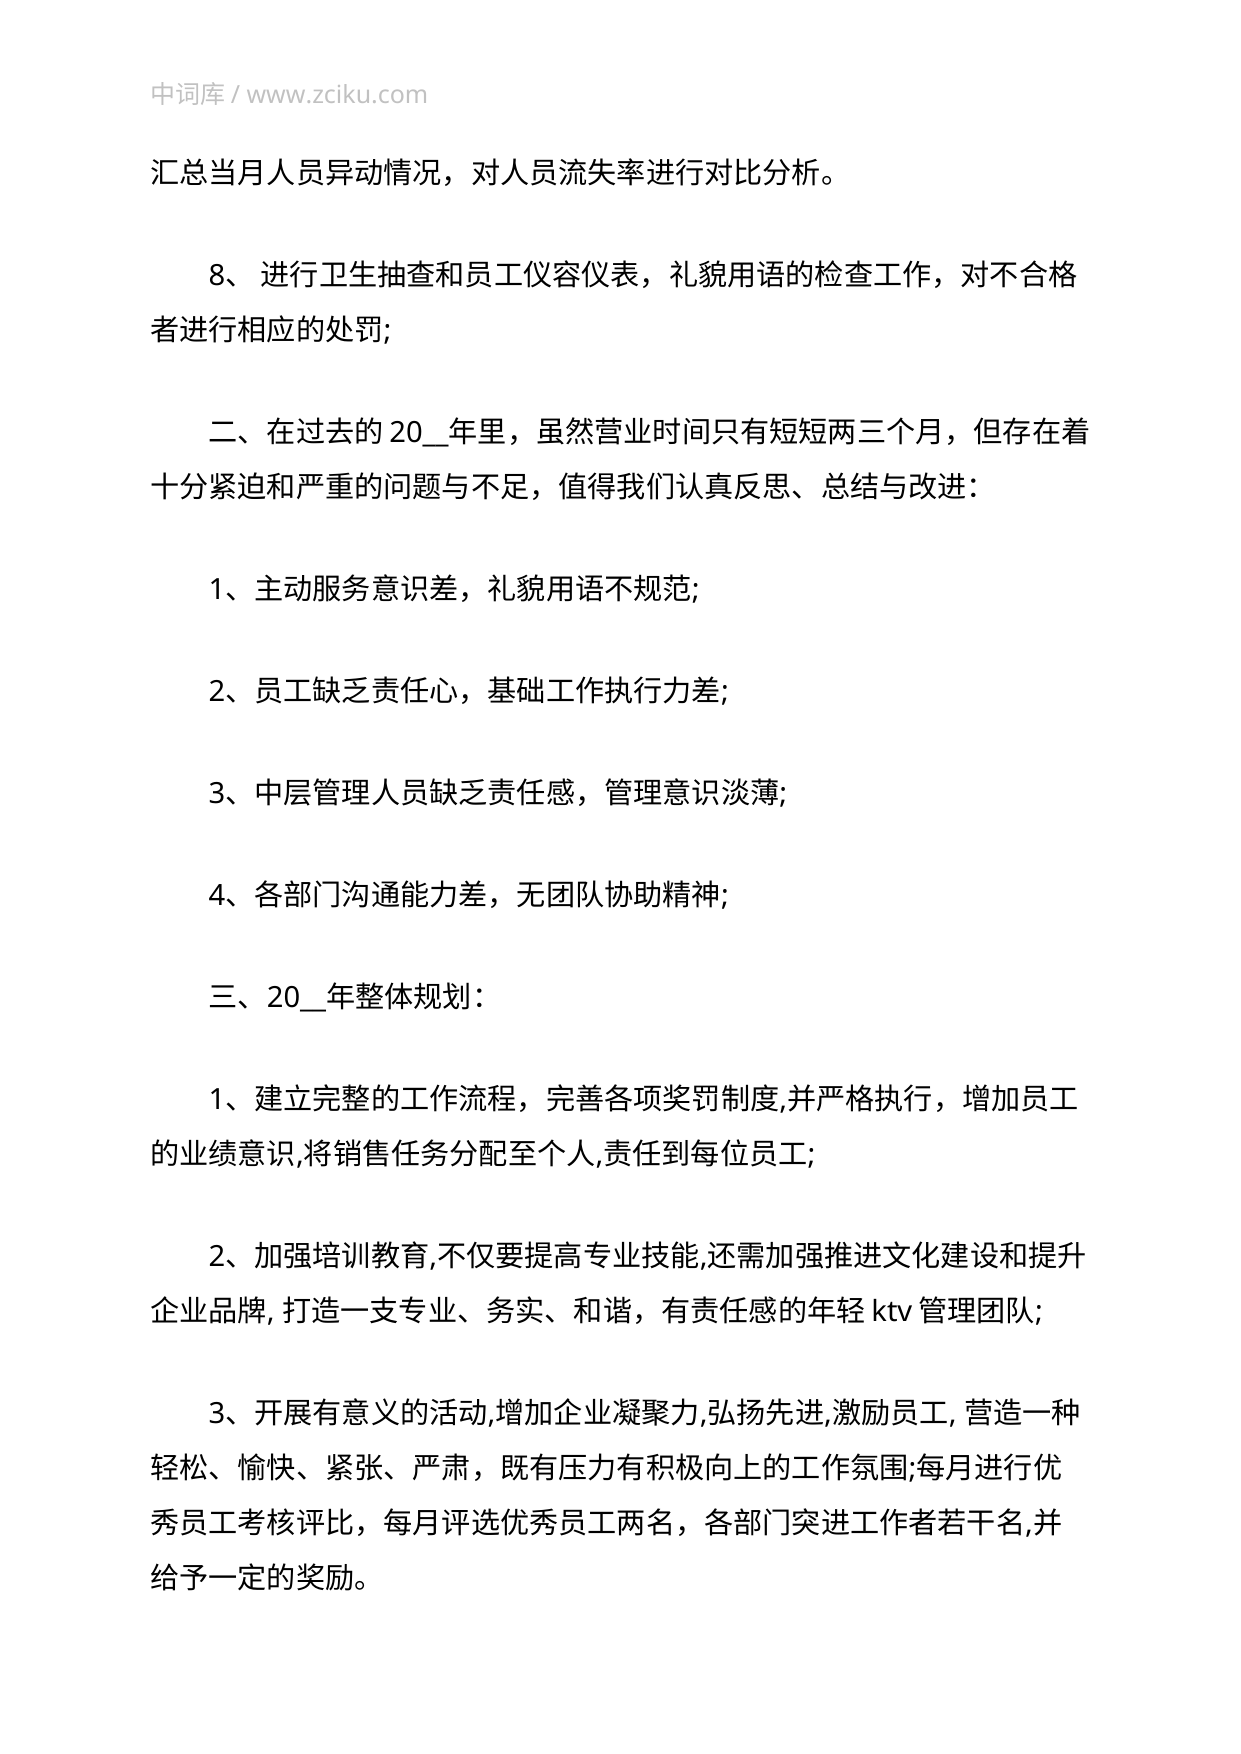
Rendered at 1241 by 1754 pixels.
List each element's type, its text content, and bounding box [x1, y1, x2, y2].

text 2、加强培训教育,不仅要提高专业技能,还需加强推进文化建设和提升企业品牌, 打造一支专业、务实、和谐，有责任感的年轻ktv管理团队; [150, 1232, 1090, 1330]
text 3、开展有意义的活动,增加企业凝聚力,弘扬先进,激励员工, 营造一种轻松、愉快、紧张、严肃，既有压力有积极向上的工作氛围;每月进行优秀员工考核评比，每月评选优秀员工两名，各部门突进工作者若干名,并给予一定的奖励。 [150, 1389, 1090, 1597]
text 三、20__年整体规划： [150, 973, 1090, 1016]
text 2、员工缺乏责任心，基础工作执行力差; [150, 667, 1090, 710]
text 1、建立完整的工作流程，完善各项奖罚制度,并严格执行，增加员工的业绩意识,将销售任务分配至个人,责任到每位员工; [150, 1075, 1090, 1173]
text 8、 进行卫生抽查和员工仪容仪表，礼貌用语的检查工作，对不合格者进行相应的处罚; [150, 252, 1090, 349]
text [150, 150, 1090, 192]
text 3、中层管理人员缺乏责任感，管理意识淡薄; [150, 769, 1090, 812]
text 1、主动服务意识差，礼貌用语不规范; [150, 566, 1090, 608]
text 4、各部门沟通能力差，无团队协助精神; [150, 871, 1090, 914]
text 二、在过去的20__年里，虽然营业时间只有短短两三个月，但存在着十分紧迫和严重的问题与不足，值得我们认真反思、总结与改进： [150, 409, 1090, 506]
